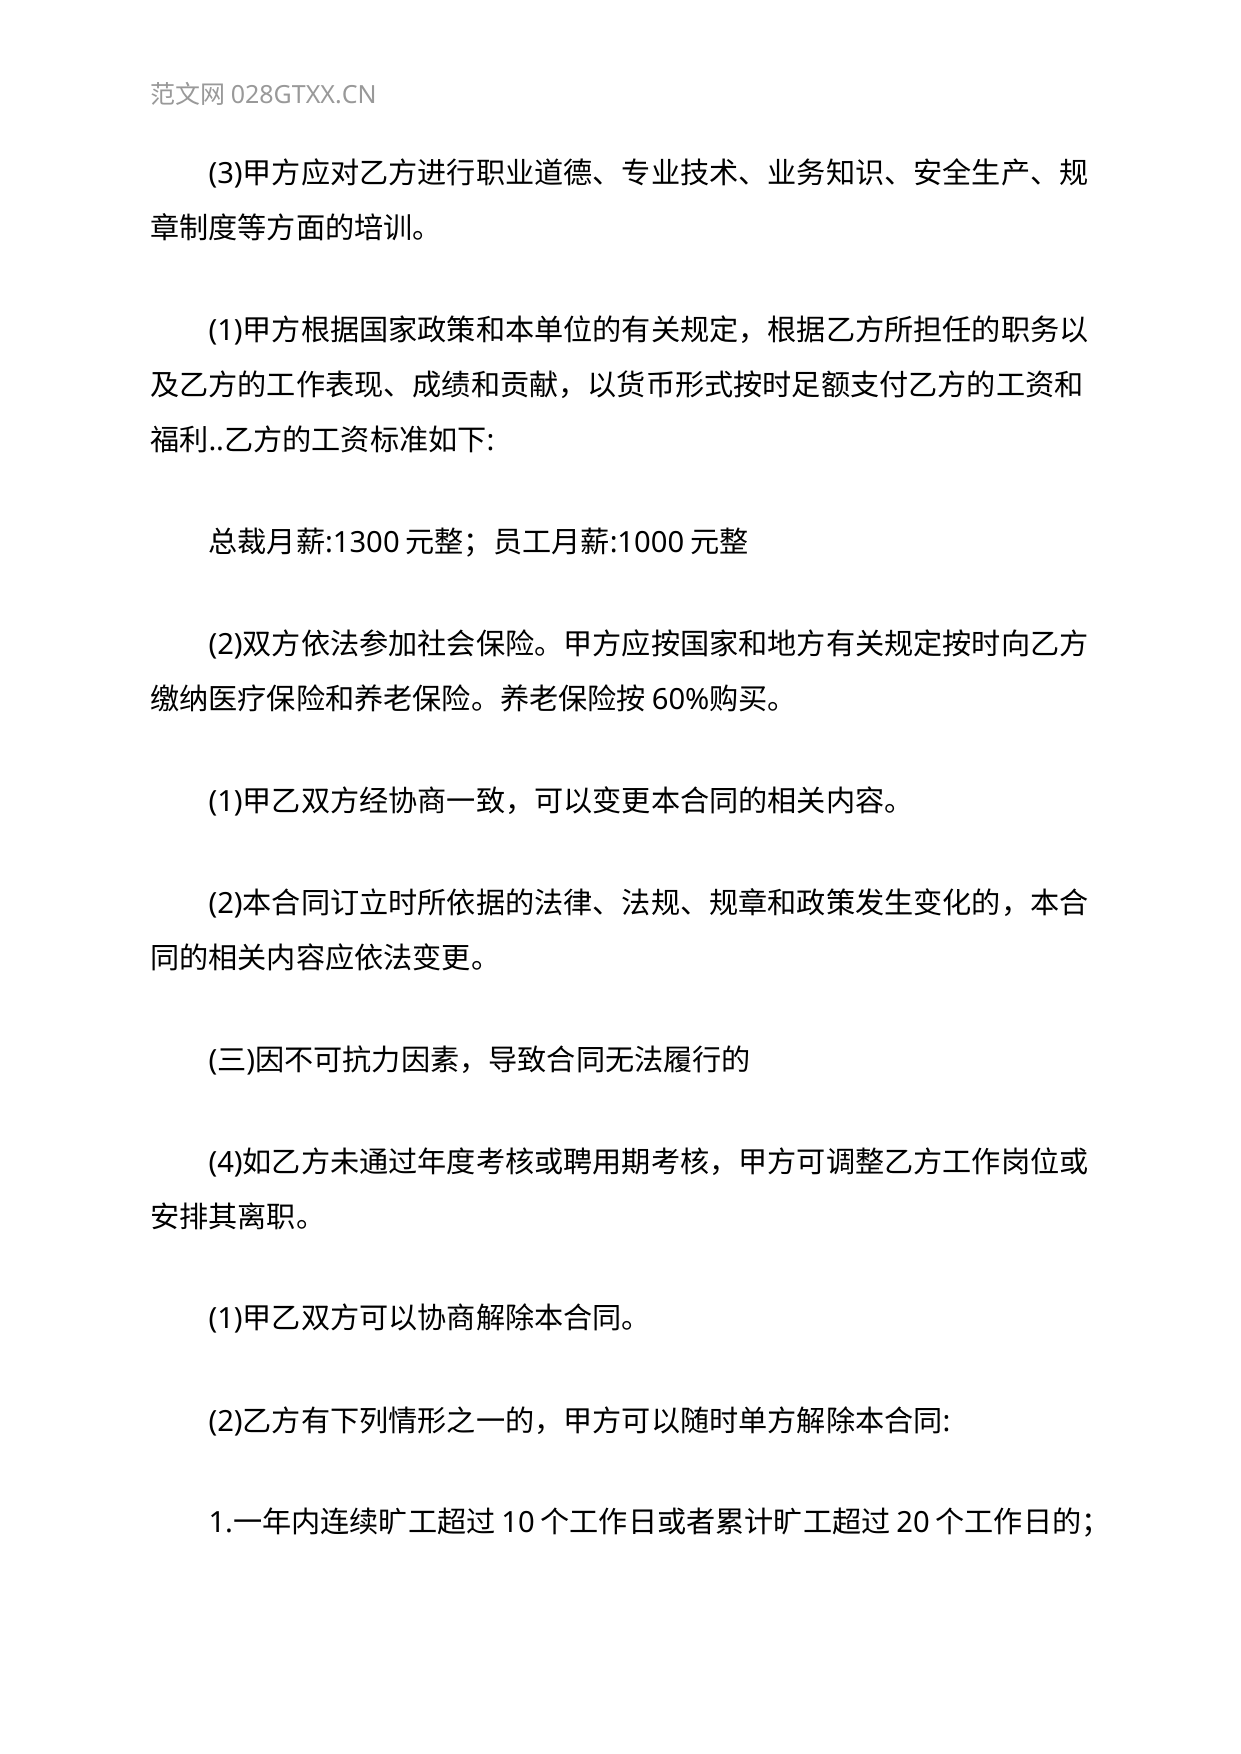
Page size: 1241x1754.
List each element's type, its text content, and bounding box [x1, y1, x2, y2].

text (2)本合同订立时所依据的法律、法规、规章和政策发生变化的，本合同的相关内容应依法变更。 [150, 879, 1090, 977]
text (1)甲乙双方可以协商解除本合同。 [150, 1295, 1090, 1337]
text (2)双方依法参加社会保险。甲方应按国家和地方有关规定按时向乙方缴纳医疗保险和养老保险。养老保险按60%购买。 [150, 621, 1090, 718]
text 1.一年内连续旷工超过10个工作日或者累计旷工超过20个工作日的； [150, 1499, 1090, 1541]
text (3)甲方应对乙方进行职业道德、专业技术、业务知识、安全生产、规章制度等方面的培训。 [150, 150, 1090, 247]
text 总裁月薪:1300元整；员工月薪:1000元整 [150, 519, 1090, 561]
text (1)甲方根据国家政策和本单位的有关规定，根据乙方所担任的职务以及乙方的工作表现、成绩和贡献，以货币形式按时足额支付乙方的工资和福利..乙方的工资标准如下: [150, 307, 1090, 459]
text (2)乙方有下列情形之一的，甲方可以随时单方解除本合同: [150, 1397, 1090, 1439]
text (三)因不可抗力因素，导致合同无法履行的 [150, 1036, 1090, 1079]
text (4)如乙方未通过年度考核或聘用期考核，甲方可调整乙方工作岗位或安排其离职。 [150, 1138, 1090, 1236]
text (1)甲乙双方经协商一致，可以变更本合同的相关内容。 [150, 778, 1090, 820]
